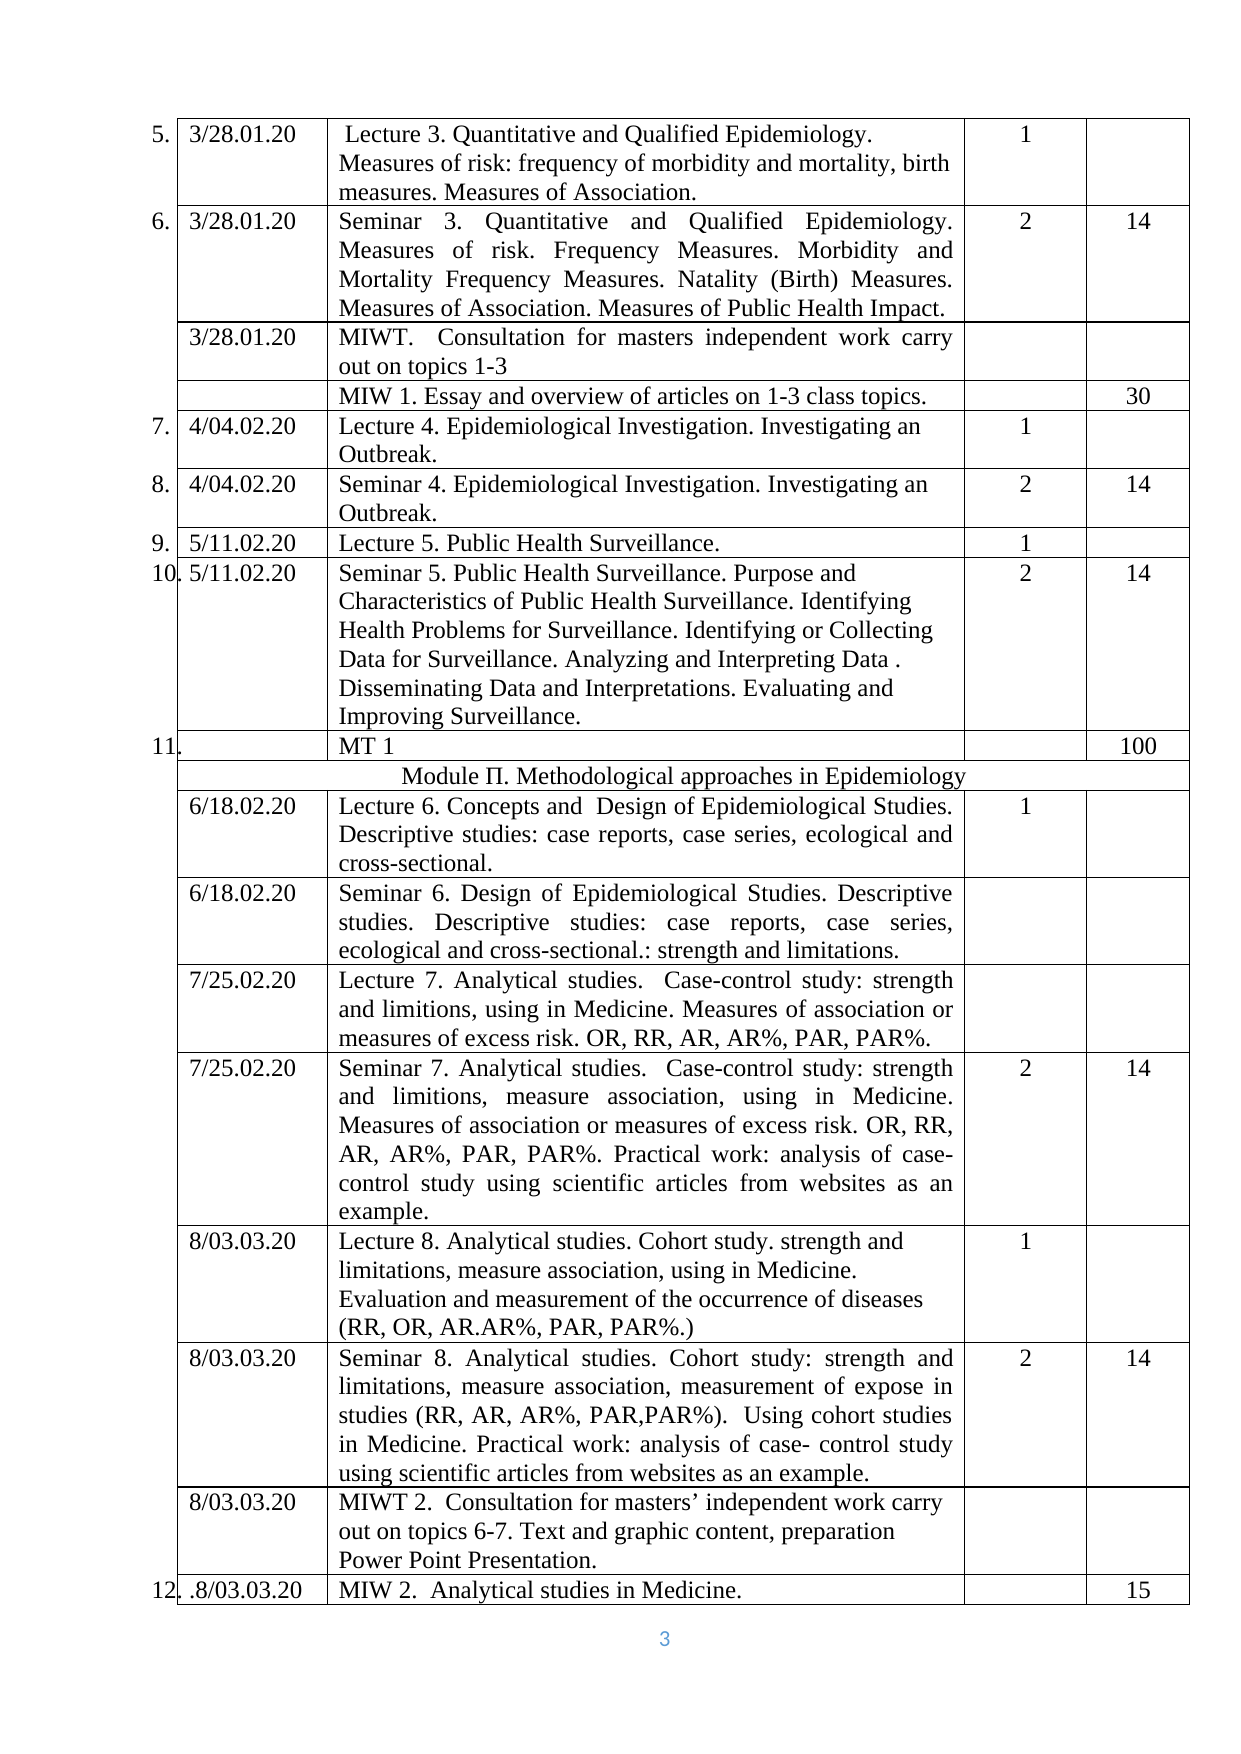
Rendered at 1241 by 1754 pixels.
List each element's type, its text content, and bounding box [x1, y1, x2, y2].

table_cell Lecture 5. Public Health Surveillance. [328, 528, 964, 557]
table_cell Seminar 5. Public Health Surveillance. Purpose and Characteristics of Public Health Surveillance. Identifying Health Problems for Surveillance. Identifying or Collecting Data for Surveillance. Analyzing and Interpreting Data . Disseminating Data and Interpretations. Evaluating and Improving Surveillance. [328, 558, 964, 730]
table_cell MIW 1. Essay and overview of articles on 1-3 class topics. [328, 381, 964, 410]
table_cell 2 [965, 206, 1086, 321]
table_cell 3/28.01.20 [178, 206, 327, 321]
table_cell [1087, 528, 1189, 557]
table_cell 14 [1087, 1053, 1189, 1225]
table_cell [1087, 411, 1189, 468]
table_cell 1 [965, 119, 1086, 205]
table_cell [1087, 965, 1189, 1052]
table_cell [1087, 119, 1189, 205]
table_cell 1 [965, 528, 1086, 557]
table_cell Seminar 3. Quantitative and Qualified Epidemiology. Measures of risk. Frequency Measures. Morbidity and Mortality Frequency Measures. Natality (Birth) Measures. Measures of Association. Measures of Public Health Impact. [328, 206, 964, 321]
table_cell MIWT. Consultation for masters independent work carry out on topics 1-3 [328, 323, 964, 380]
table_cell 2 [965, 1343, 1086, 1486]
table_cell 2 [965, 469, 1086, 527]
table_cell [178, 731, 327, 760]
table_cell Seminar 8. Analytical studies. Cohort study: strength and limitations, measure association, measurement of expose in studies (RR, AR, AR%, PAR,PAR%). Using cohort studies in Medicine. Practical work: analysis of case- control study using scientific articles from websites as an example. [328, 1343, 964, 1486]
table_cell 2 [965, 558, 1086, 730]
table_cell [965, 323, 1086, 380]
table_cell Seminar 7. Analytical studies. Case-control study: strength and limitions, measure association, using in Medicine. Measures of association or measures of excess risk. OR, RR, AR, AR%, PAR, PAR%. Practical work: analysis of case- control study using scientific articles from websites as an example. [328, 1053, 964, 1225]
table_cell [965, 878, 1086, 964]
table_cell 14 [1087, 558, 1189, 730]
table_cell [1087, 1226, 1189, 1342]
table_cell [965, 381, 1086, 410]
table_cell 3/28.01.20 [178, 119, 327, 205]
table_cell 14 [1087, 1343, 1189, 1486]
table_cell Lecture 8. Analytical studies. Cohort study. strength and limitations, measure association, using in Medicine. Evaluation and measurement of the occurrence of diseases (RR, OR, AR.AR%, PAR, PAR%.) [328, 1226, 964, 1342]
table_cell 1 [965, 411, 1086, 468]
table_cell Lecture 4. Epidemiological Investigation. Investigating an Outbreak. [328, 411, 964, 468]
table_cell 14 [1087, 469, 1189, 527]
table_cell [1087, 323, 1189, 380]
table_cell 2 [965, 1053, 1086, 1225]
table_cell [1087, 1488, 1189, 1574]
table_cell 6/18.02.20 [178, 791, 327, 877]
table_cell 4/04.02.20 [178, 411, 327, 468]
table_cell [178, 381, 327, 410]
table_cell 6/18.02.20 [178, 878, 327, 964]
table_cell Seminar 4. Epidemiological Investigation. Investigating an Outbreak. [328, 469, 964, 527]
table_cell 7/25.02.20 [178, 965, 327, 1052]
table_cell 15 [1087, 1575, 1189, 1603]
table_cell 5/11.02.20 [178, 528, 327, 557]
table_cell 5/11.02.20 [178, 558, 327, 730]
table_cell 1 [965, 1226, 1086, 1342]
table_cell 8/03.03.20 [178, 1343, 327, 1486]
table_cell MT 1 [328, 731, 964, 760]
table_cell [965, 1575, 1086, 1603]
table_cell MIW 2. Analytical studies in Medicine. [328, 1575, 964, 1603]
table_cell [965, 731, 1086, 760]
table_cell 1 [965, 791, 1086, 877]
table_cell [965, 965, 1086, 1052]
table_cell [1087, 878, 1189, 964]
table_cell Lecture 7. Analytical studies. Case-control study: strength and limitions, using in Medicine. Measures of association or measures of excess risk. OR, RR, AR, AR%, PAR, PAR%. [328, 965, 964, 1052]
table_cell [965, 1488, 1086, 1574]
table_cell [1087, 791, 1189, 877]
table_cell Lecture 3. Quantitative and Qualified Epidemiology. Measures of risk: frequency of morbidity and mortality, birth measures. Measures of Association. [328, 119, 964, 205]
table_cell 7/25.02.20 [178, 1053, 327, 1225]
table_cell 30 [1087, 381, 1189, 410]
table_cell Lecture 6. Concepts and Design of Epidemiological Studies. Descriptive studies: case reports, case series, ecological and cross-sectional. [328, 791, 964, 877]
table_cell Module П. Methodological approaches in Epidemiology [178, 761, 1189, 790]
table_cell 4/04.02.20 [178, 469, 327, 527]
table_cell .8/03.03.20 [178, 1575, 327, 1603]
table_cell MIWT 2. Consultation for masters’ independent work carry out on topics 6-7. Text and graphic content, preparation Power Point Presentation. [328, 1488, 964, 1574]
table_cell 8/03.03.20 [178, 1226, 327, 1342]
table_cell 14 [1087, 206, 1189, 321]
table_cell Seminar 6. Design of Epidemiological Studies. Descriptive studies. Descriptive studies: case reports, case series, ecological and cross-sectional.: strength and limitations. [328, 878, 964, 964]
table_cell 3/28.01.20 [178, 323, 327, 380]
table_cell 8/03.03.20 [178, 1488, 327, 1574]
table_cell 100 [1087, 731, 1189, 760]
